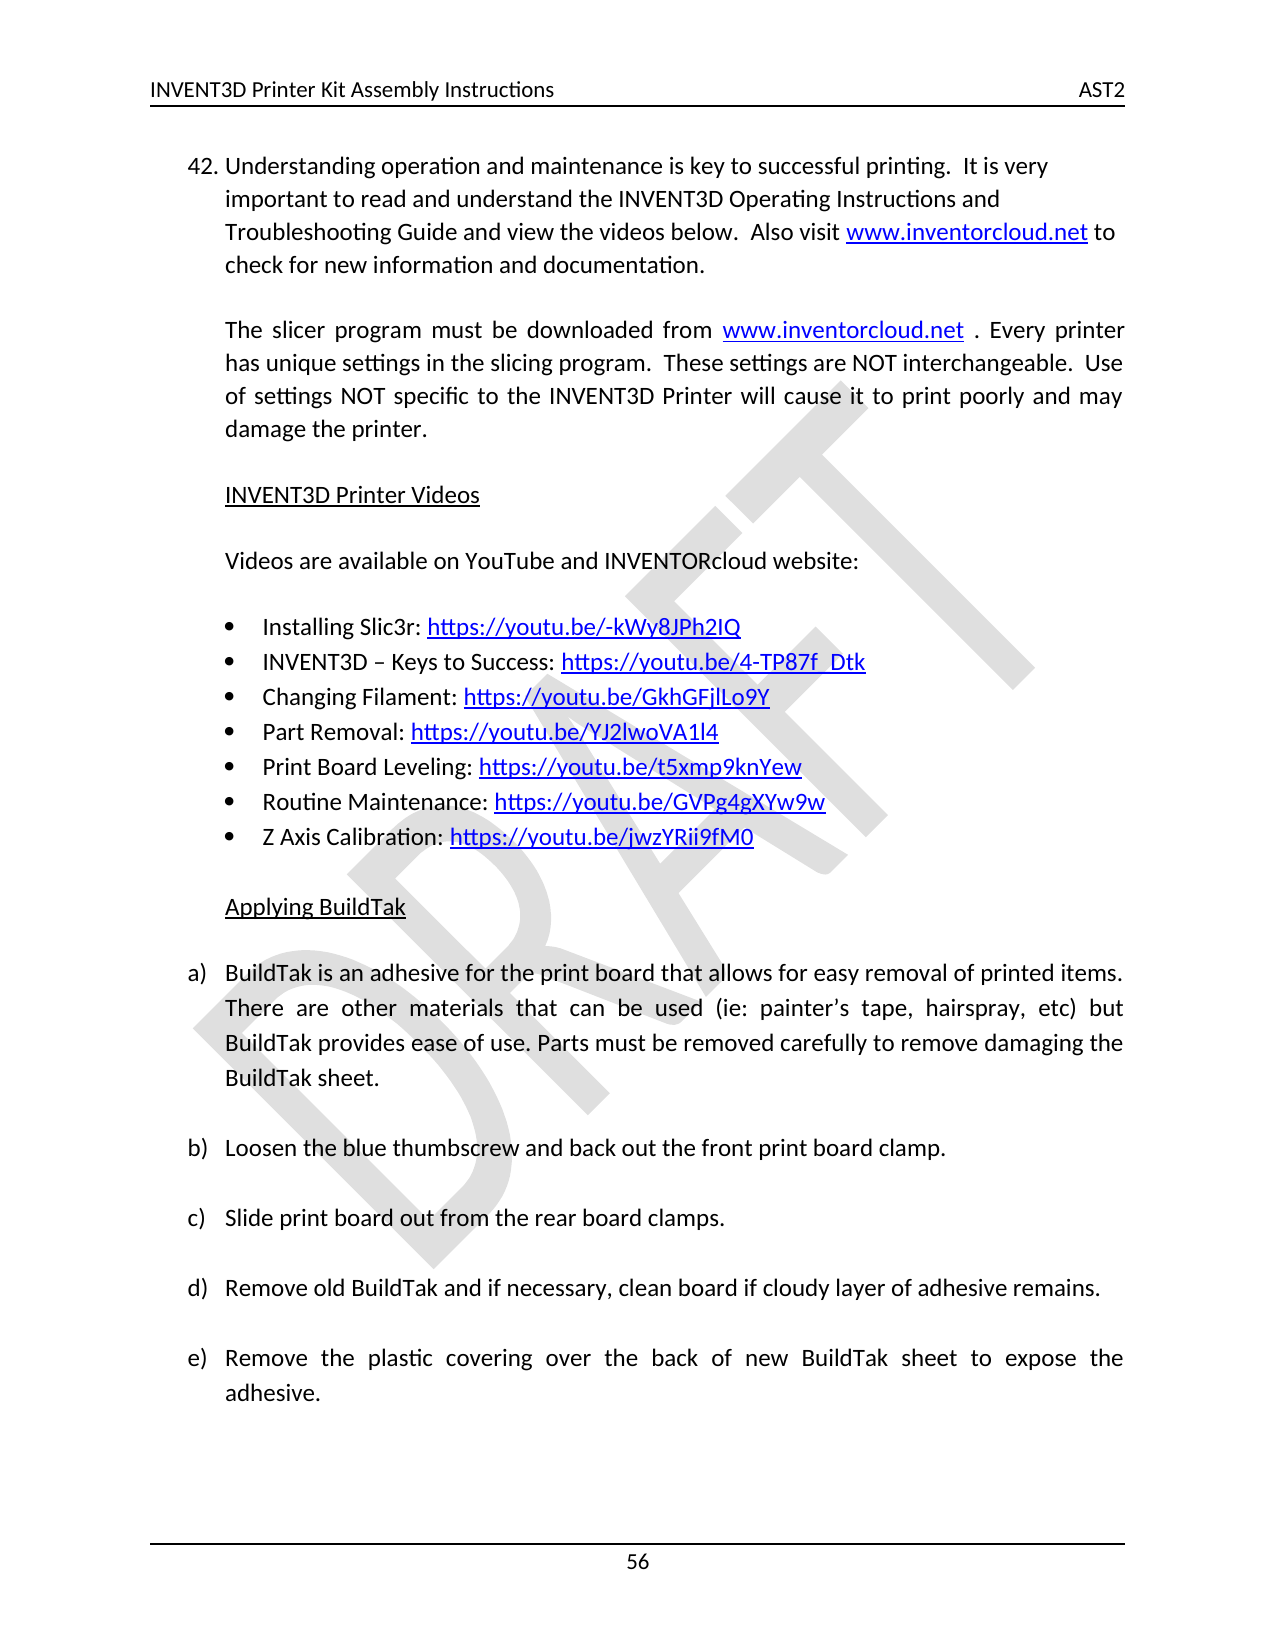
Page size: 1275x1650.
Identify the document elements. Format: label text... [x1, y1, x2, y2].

list Slide print board out from the rear board clamps. [187, 1202, 1125, 1232]
text Applying BuildTak [150, 891, 1125, 921]
list Changing Filament: https://youtu.be/GkhGFjlLo9Y [225, 681, 1125, 711]
list Loosen the blue thumbscrew and back out the front print board clamp. [187, 1132, 1125, 1162]
text INVENT3D Printer Videos [150, 479, 1125, 510]
text Videos are available on YouTube and INVENTORcloud website: [150, 545, 1125, 576]
list INVENT3D – Keys to Success: https://youtu.be/4-TP87f_Dtk [225, 646, 1125, 676]
list Print Board Leveling: https://youtu.be/t5xmp9knYew [225, 751, 1125, 781]
text The slicer program must be downloaded from www.inventorcloud.net . Every printer has unique settings in the slicing program. These settings are NOT interchangeable. Use of settings NOT specific to the INVENT3D Printer will cause it to print poorly and may damage the printer. [225, 314, 1125, 444]
list Z Axis Calibration: https://youtu.be/jwzYRii9fM0 [225, 821, 1125, 851]
list Remove the plastic covering over the back of new BuildTak sheet to expose the adhesive. [187, 1342, 1125, 1407]
list Installing Slic3r: https://youtu.be/-kWy8JPh2IQ [225, 611, 1125, 641]
list Part Removal: https://youtu.be/YJ2lwoVA1l4 [225, 716, 1125, 746]
list Remove old BuildTak and if necessary, clean board if cloudy layer of adhesive remains. [187, 1272, 1125, 1302]
list Understanding operation and maintenance is key to successful printing. It is very important to read and understand the INVENT3D Operating Instructions and Troubleshooting Guide and view the videos below. Also visit www.inventorcloud.net to check for new information and documentation. [187, 150, 1125, 279]
list BuildTak is an adhesive for the print board that allows for easy removal of printed items. There are other materials that can be used (ie: painter’s tape, hairspray, etc) but BuildTak provides ease of use. Parts must be removed carefully to remove damaging the BuildTak sheet. [187, 957, 1125, 1092]
list Routine Maintenance: https://youtu.be/GVPg4gXYw9w [225, 786, 1125, 816]
